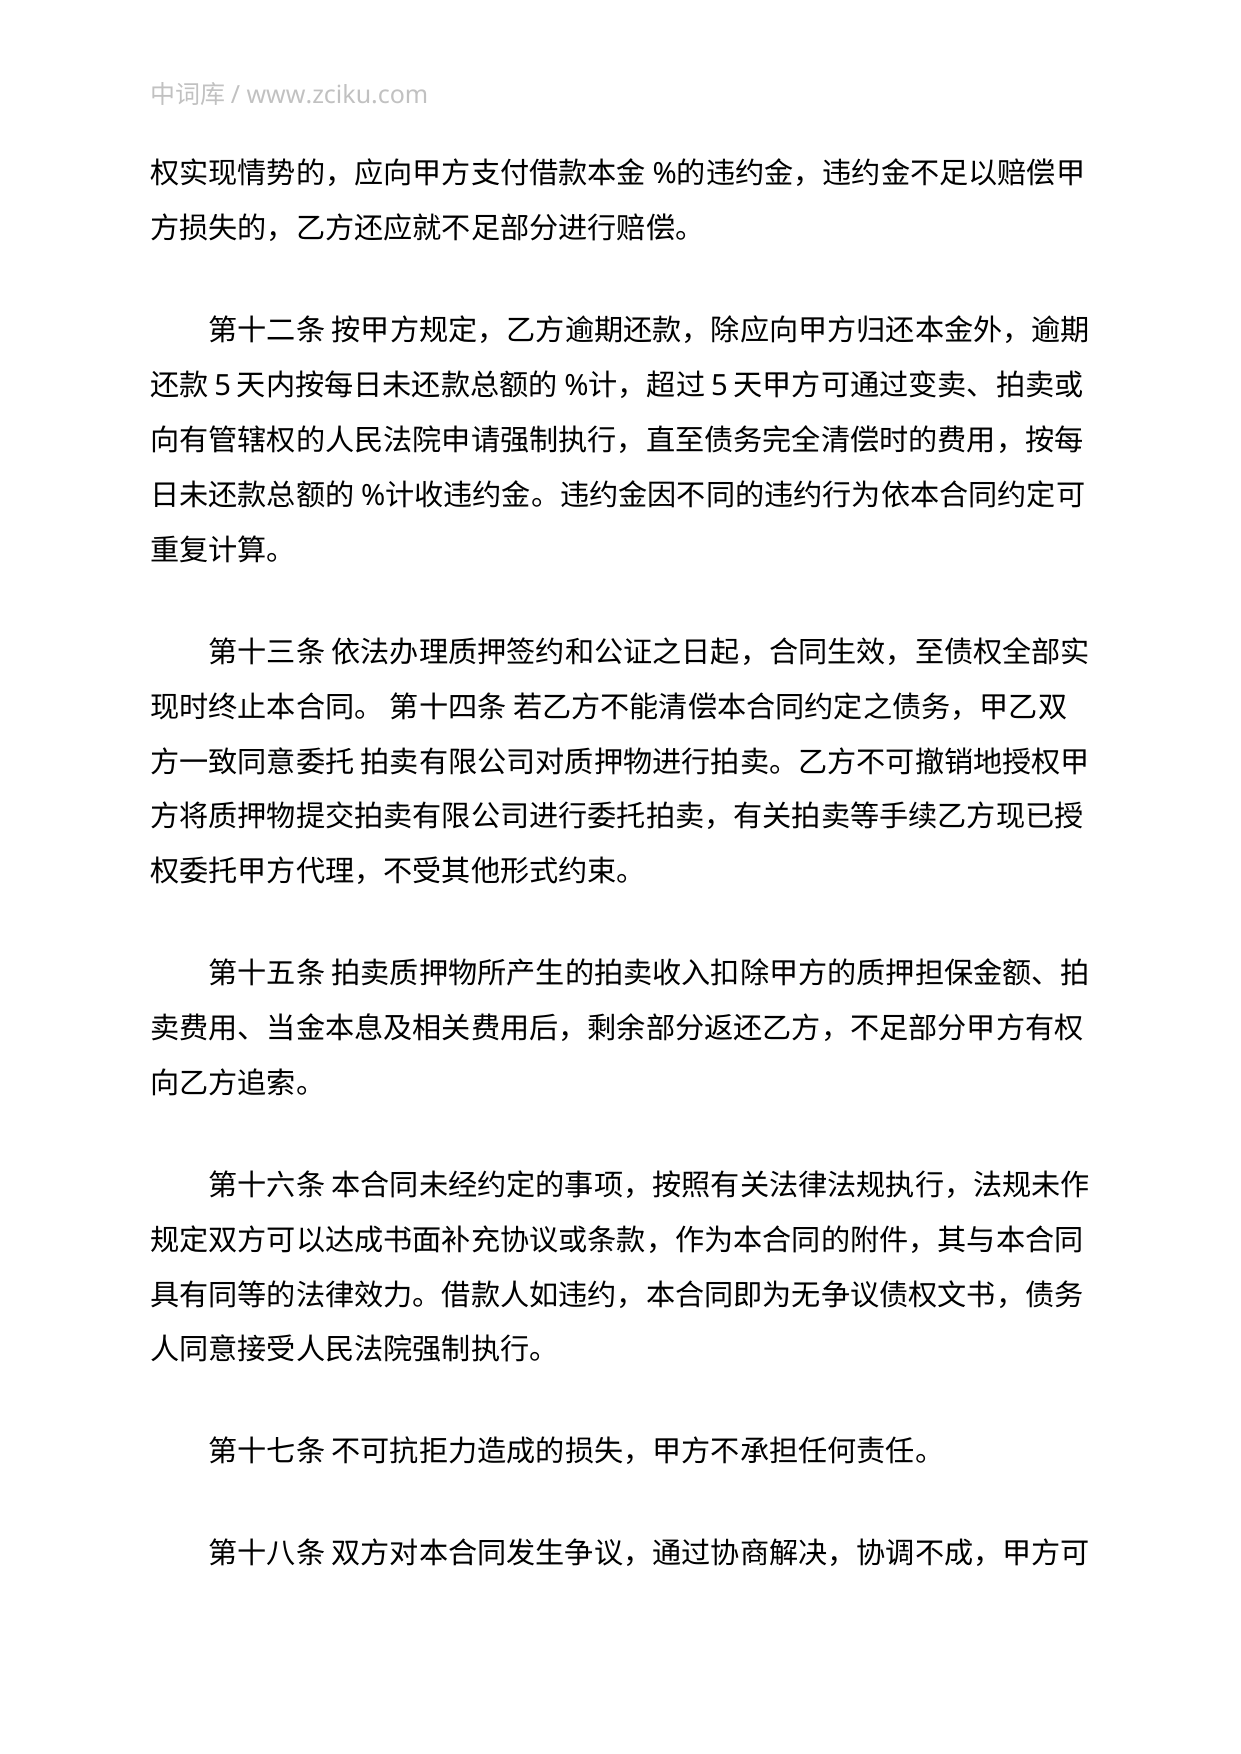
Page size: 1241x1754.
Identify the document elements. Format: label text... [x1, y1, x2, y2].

text 第十二条 按甲方规定，乙方逾期还款，除应向甲方归还本金外，逾期还款5天内按每日未还款总额的 %计，超过5天甲方可通过变卖、拍卖或向有管辖权的人民法院申请强制执行，直至债务完全清偿时的费用，按每日未还款总额的 %计收违约金。违约金因不同的违约行为依本合同约定可重复计算。 [150, 307, 1090, 569]
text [150, 1529, 1090, 1572]
text 第十五条 拍卖质押物所产生的拍卖收入扣除甲方的质押担保金额、拍卖费用、当金本息及相关费用后，剩余部分返还乙方，不足部分甲方有权向乙方追索。 [150, 950, 1090, 1102]
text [150, 150, 1090, 247]
text 第十七条 不可抗拒力造成的损失，甲方不承担任何责任。 [150, 1428, 1090, 1470]
text 第十六条 本合同未经约定的事项，按照有关法律法规执行，法规未作规定双方可以达成书面补充协议或条款，作为本合同的附件，其与本合同具有同等的法律效力。借款人如违约，本合同即为无争议债权文书，债务人同意接受人民法院强制执行。 [150, 1161, 1090, 1368]
text 第十三条 依法办理质押签约和公证之日起，合同生效，至债权全部实现时终止本合同。 第十四条 若乙方不能清偿本合同约定之债务，甲乙双方一致同意委托 拍卖有限公司对质押物进行拍卖。乙方不可撤销地授权甲方将质押物提交拍卖有限公司进行委托拍卖，有关拍卖等手续乙方现已授权委托甲方代理，不受其他形式约束。 [150, 628, 1090, 890]
